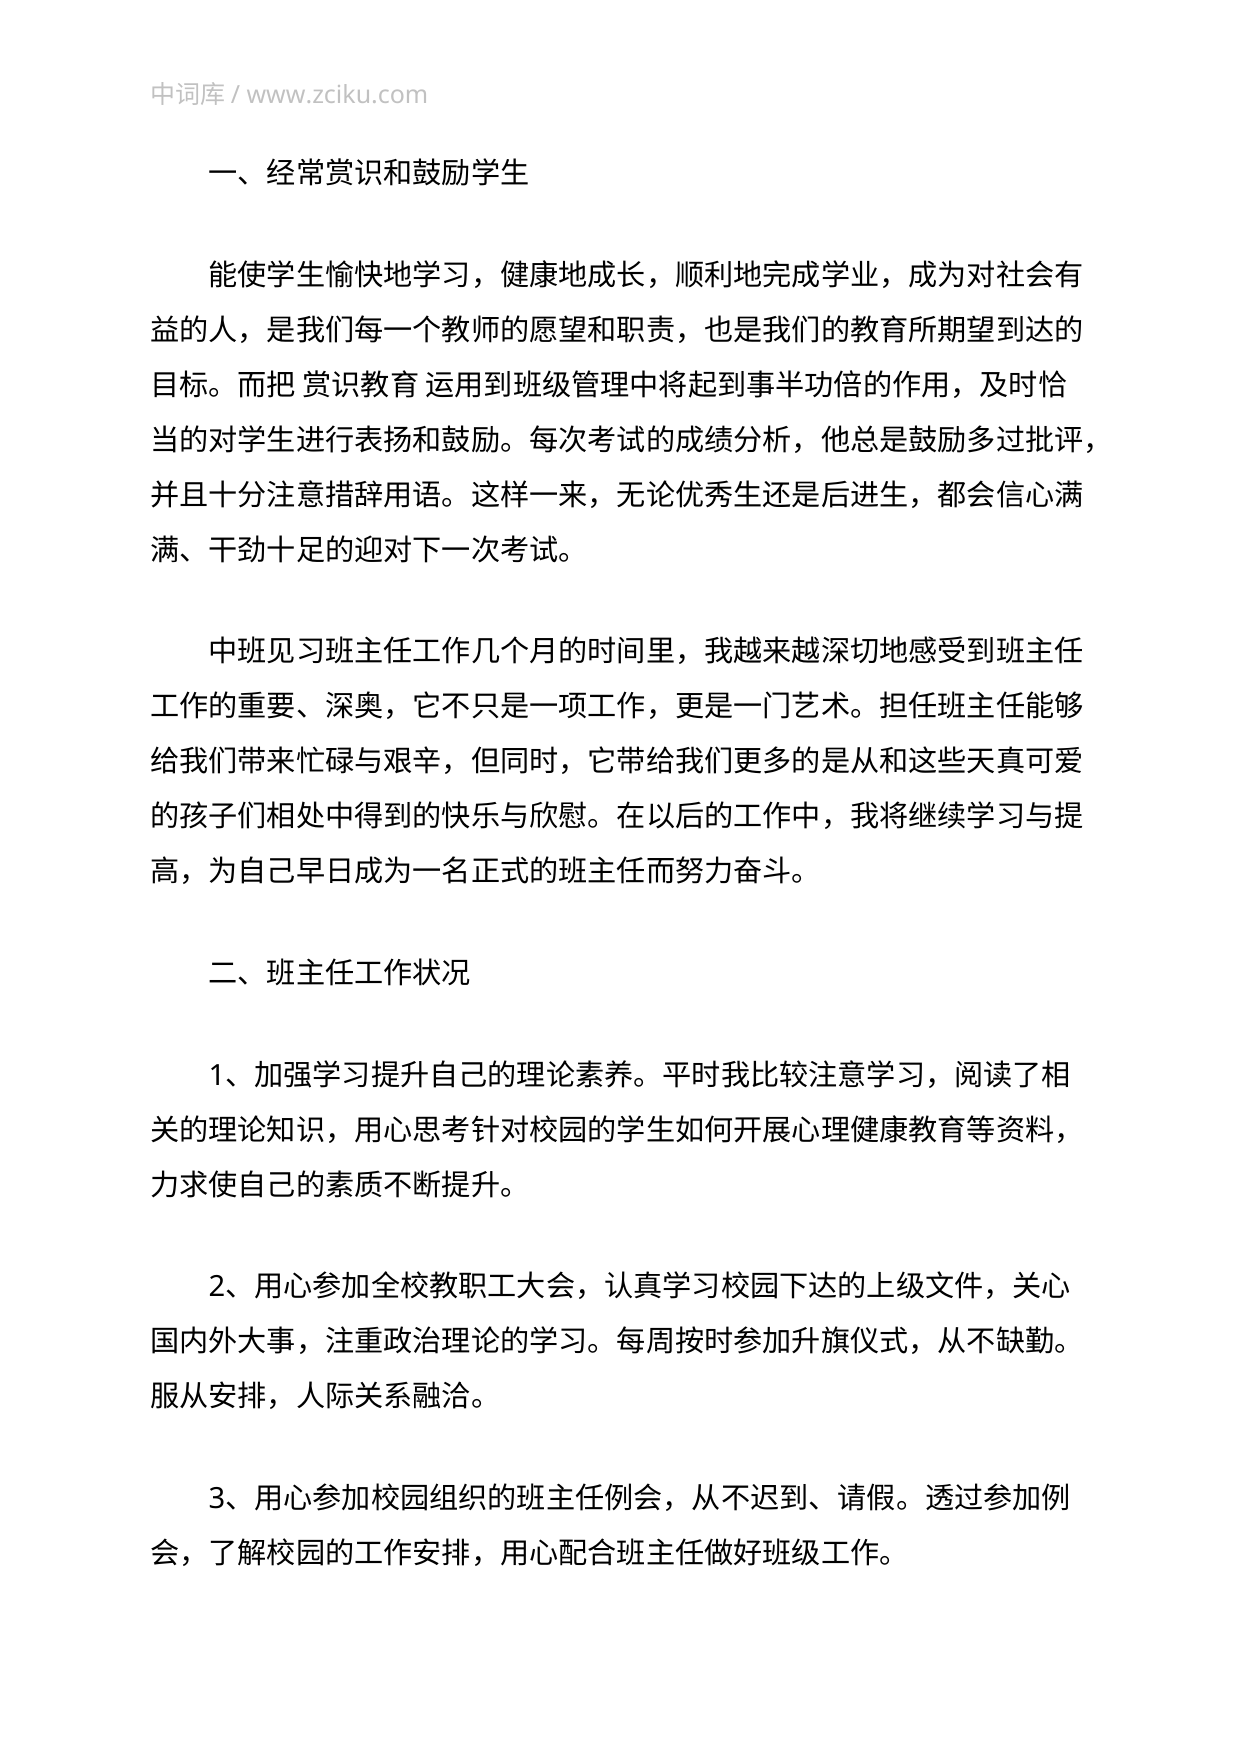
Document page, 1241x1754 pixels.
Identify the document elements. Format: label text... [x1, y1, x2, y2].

text 3、用心参加校园组织的班主任例会，从不迟到、请假。透过参加例会，了解校园的工作安排，用心配合班主任做好班级工作。 [150, 1474, 1090, 1572]
text 能使学生愉快地学习，健康地成长，顺利地完成学业，成为对社会有益的人，是我们每一个教师的愿望和职责，也是我们的教育所期望到达的目标。而把 赏识教育 运用到班级管理中将起到事半功倍的作用，及时恰当的对学生进行表扬和鼓励。每次考试的成绩分析，他总是鼓励多过批评，并且十分注意措辞用语。这样一来，无论优秀生还是后进生，都会信心满满、干劲十足的迎对下一次考试。 [150, 252, 1090, 568]
text 1、加强学习提升自己的理论素养。平时我比较注意学习，阅读了相关的理论知识，用心思考针对校园的学生如何开展心理健康教育等资料，力求使自己的素质不断提升。 [150, 1051, 1090, 1203]
text 一、经常赏识和鼓励学生 [150, 150, 1090, 192]
text 中班见习班主任工作几个月的时间里，我越来越深切地感受到班主任工作的重要、深奥，它不只是一项工作，更是一门艺术。担任班主任能够给我们带来忙碌与艰辛，但同时，它带给我们更多的是从和这些天真可爱的孩子们相处中得到的快乐与欣慰。在以后的工作中，我将继续学习与提高，为自己早日成为一名正式的班主任而努力奋斗。 [150, 628, 1090, 890]
text 2、用心参加全校教职工大会，认真学习校园下达的上级文件，关心国内外大事，注重政治理论的学习。每周按时参加升旗仪式，从不缺勤。服从安排，人际关系融洽。 [150, 1263, 1090, 1415]
text 二、班主任工作状况 [150, 949, 1090, 992]
